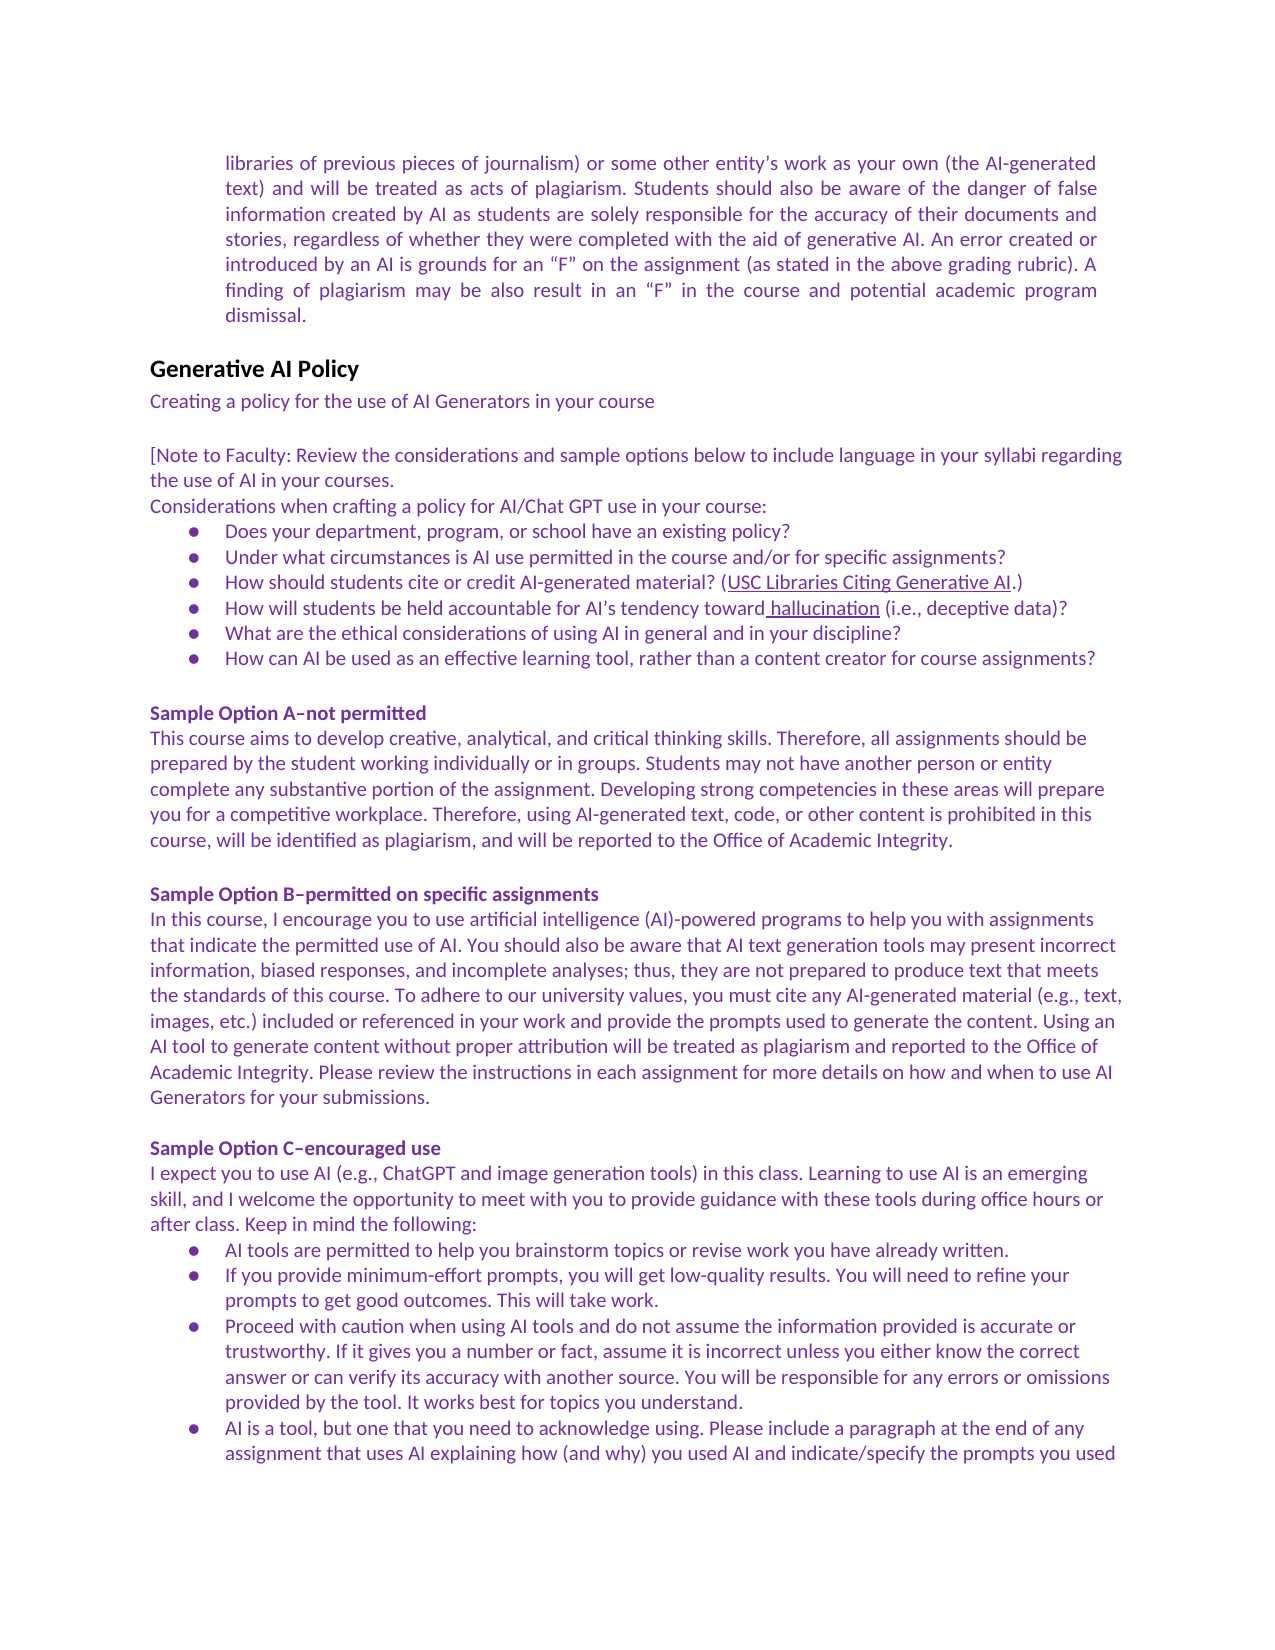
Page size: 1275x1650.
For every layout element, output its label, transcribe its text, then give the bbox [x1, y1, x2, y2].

list What are the ethical considerations of using AI in general and in your discipline? [187, 620, 1125, 646]
subtitle Creating a policy for the use of AI Generators in your course [150, 388, 1125, 413]
text Considerations when crafting a policy for AI/Chat GPT use in your course: [150, 493, 1125, 518]
list If you provide minimum-effort prompts, you will get low-quality results. You will need to refine your prompts to get good outcomes. This will take work. [187, 1262, 1125, 1313]
list How will students be held accountable for AI’s tendency toward hallucination (i.e., deceptive data)? [187, 595, 1125, 620]
list AI tools are permitted to help you brainstorm topics or revise work you have already written. [187, 1237, 1125, 1262]
text In this course, I encourage you to use artificial intelligence (AI)-powered programs to help you with assignments that indicate the permitted use of AI. You should also be aware that AI text generation tools may present incorrect information, biased responses, and incomplete analyses; thus, they are not prepared to produce text that meets the standards of this course. To adhere to our university values, you must cite any AI-generated material (e.g., text, images, etc.) included or referenced in your work and provide the prompts used to generate the content. Using an AI tool to generate content without proper attribution will be treated as plagiarism and reported to the Office of Academic Integrity. Please review the instructions in each assignment for more details on how and when to use AI Generators for your submissions. [150, 906, 1125, 1110]
text This course aims to develop creative, analytical, and critical thinking skills. Therefore, all assignments should be prepared by the student working individually or in groups. Students may not have another person or entity complete any substantive portion of the assignment. Developing strong competencies in these areas will prepare you for a competitive workplace. Therefore, using AI-generated text, code, or other content is prohibited in this course, will be identified as plagiarism, and will be reported to the Office of Academic Integrity. [150, 725, 1125, 852]
text Sample Option B–permitted on specific assignments [150, 881, 1125, 906]
text Sample Option A–not permitted [150, 700, 1125, 725]
list How should students cite or credit AI-generated material? (USC Libraries Citing Generative AI.) [187, 569, 1125, 595]
list Does your department, program, or school have an existing policy? [187, 518, 1125, 544]
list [187, 1415, 1125, 1466]
text Sample Option C–encouraged use [150, 1110, 1125, 1161]
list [188, 150, 1099, 328]
text [Note to Faculty: Review the considerations and sample options below to include language in your syllabi regarding the use of AI in your courses. [150, 442, 1125, 493]
list How can AI be used as an effective learning tool, rather than a content creator for course assignments? [187, 646, 1125, 671]
text Generative AI Policy [150, 353, 1125, 384]
list Under what circumstances is AI use permitted in the course and/or for specific assignments? [187, 544, 1125, 569]
list Proceed with caution when using AI tools and do not assume the information provided is accurate or trustworthy. If it gives you a number or fact, assume it is incorrect unless you either know the correct answer or can verify its accuracy with another source. You will be responsible for any errors or omissions provided by the tool. It works best for topics you understand. [187, 1313, 1125, 1415]
text I expect you to use AI (e.g., ChatGPT and image generation tools) in this class. Learning to use AI is an emerging skill, and I welcome the opportunity to meet with you to provide guidance with these tools during office hours or after class. Keep in mind the following: [150, 1161, 1125, 1237]
